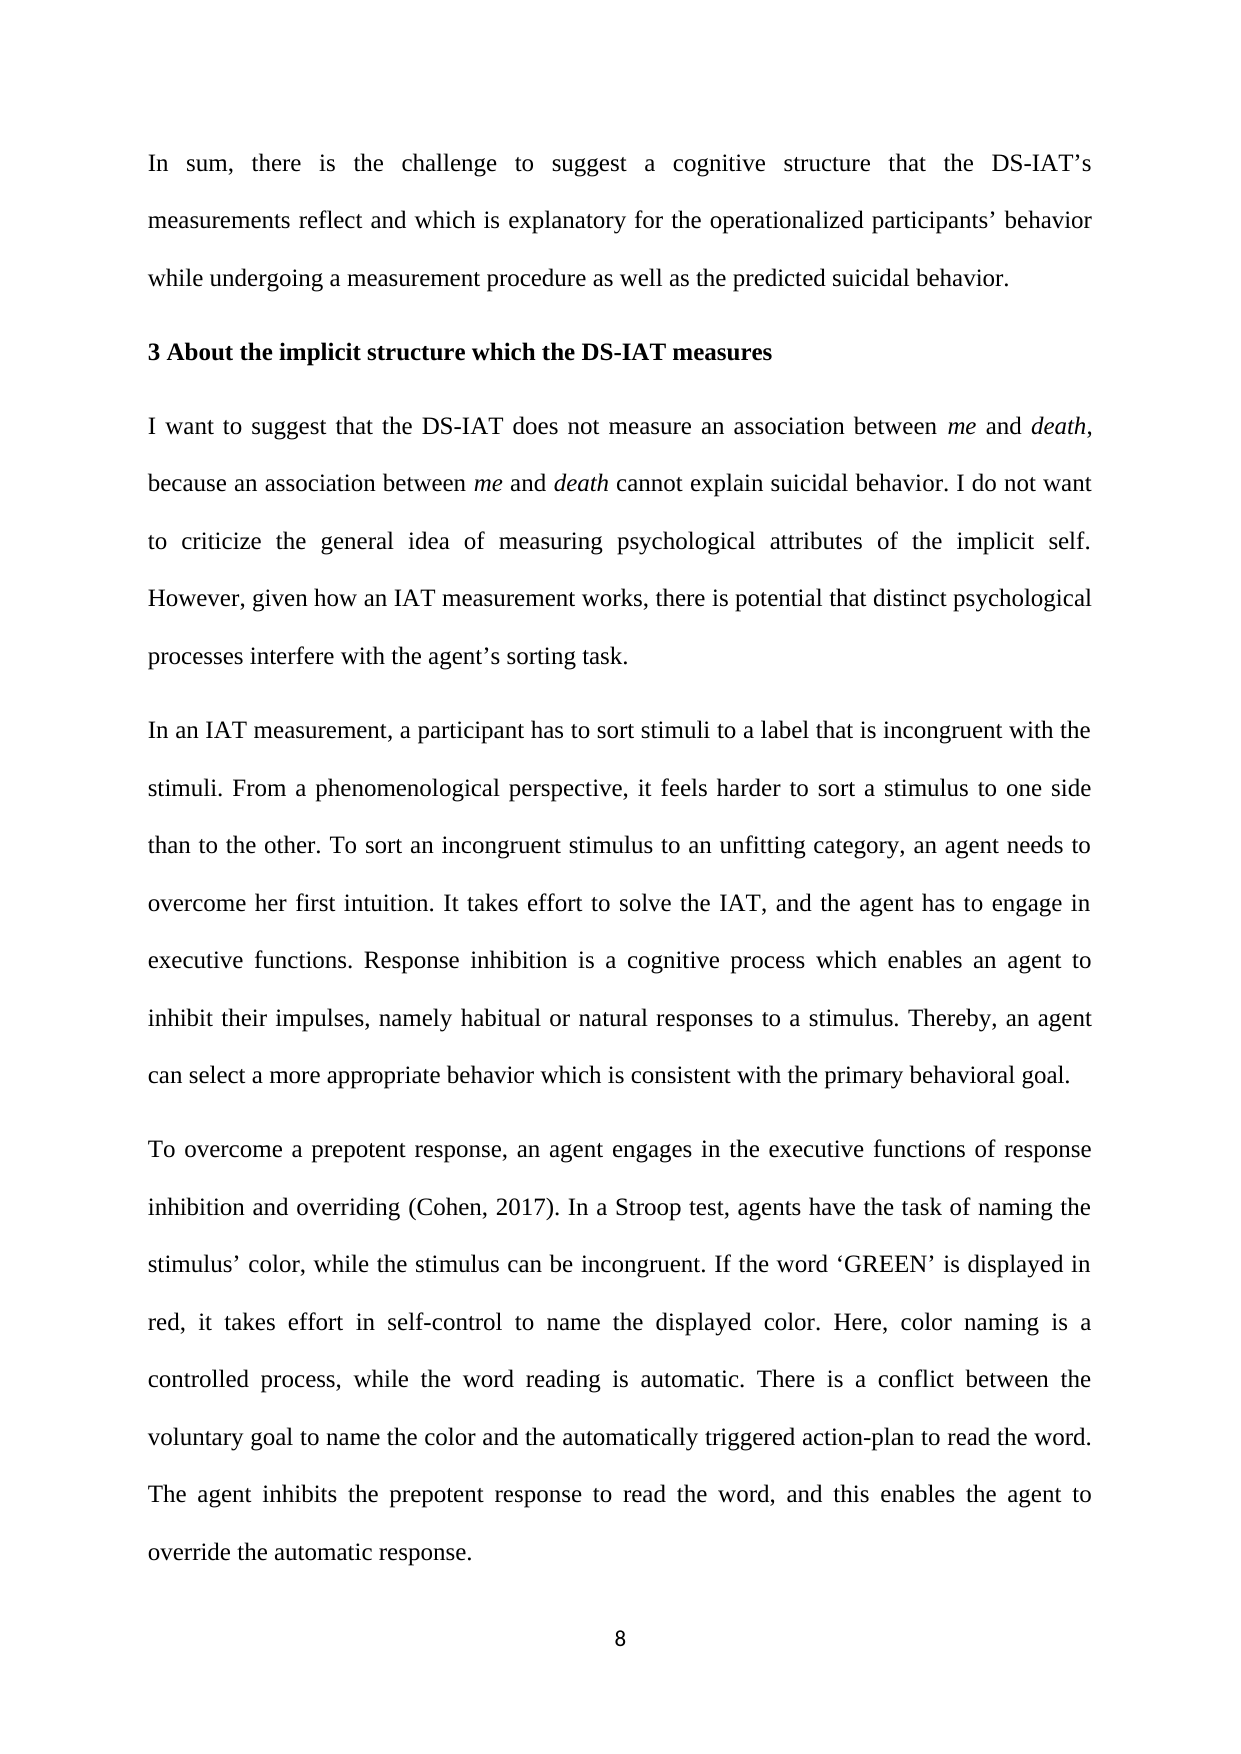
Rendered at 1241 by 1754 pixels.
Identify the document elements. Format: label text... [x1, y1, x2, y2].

text I want to suggest that the DS-IAT does not measure an association between me and death, because an association between me and death cannot explain suicidal behavior. I do not want to criticize the general idea of measuring psychological attributes of the implicit self. However, given how an IAT measurement works, there is potential that distinct psychological processes interfere with the agent’s sorting task. [148, 411, 1093, 670]
text In sum, there is the challenge to suggest a cognitive structure that the DS-IAT’s measurements reflect and which is explanatory for the operationalized participants’ behavior while undergoing a measurement procedure as well as the predicted suicidal behavior. [148, 148, 1093, 291]
text To overcome a prepotent response, an agent engages in the executive functions of response inhibition and overriding (Cohen, 2017). In a Stroop test, agents have the task of naming the stimulus’ color, while the stimulus can be incongruent. If the word ‘GREEN’ is displayed in red, it takes effort in self-control to name the displayed color. Here, color naming is a controlled process, while the word reading is automatic. There is a conflict between the voluntary goal to name the color and the automatically triggered action-plan to read the word. The agent inhibits the prepotent response to read the word, and this enables the agent to override the automatic response. [148, 1134, 1093, 1566]
text 3 About the implicit structure which the DS-IAT measures [148, 337, 1093, 366]
text In an IAT measurement, a participant has to sort stimuli to a label that is incongruent with the stimuli. From a phenomenological perspective, it feels harder to sort a stimulus to one side than to the other. To sort an incongruent stimulus to an unfitting category, an agent needs to overcome her first intuition. It takes effort to solve the IAT, and the agent has to engage in executive functions. Response inhibition is a cognitive process which enables an agent to inhibit their impulses, namely habitual or natural responses to a stimulus. Thereby, an agent can select a more appropriate behavior which is consistent with the primary behavioral goal. [148, 715, 1093, 1089]
